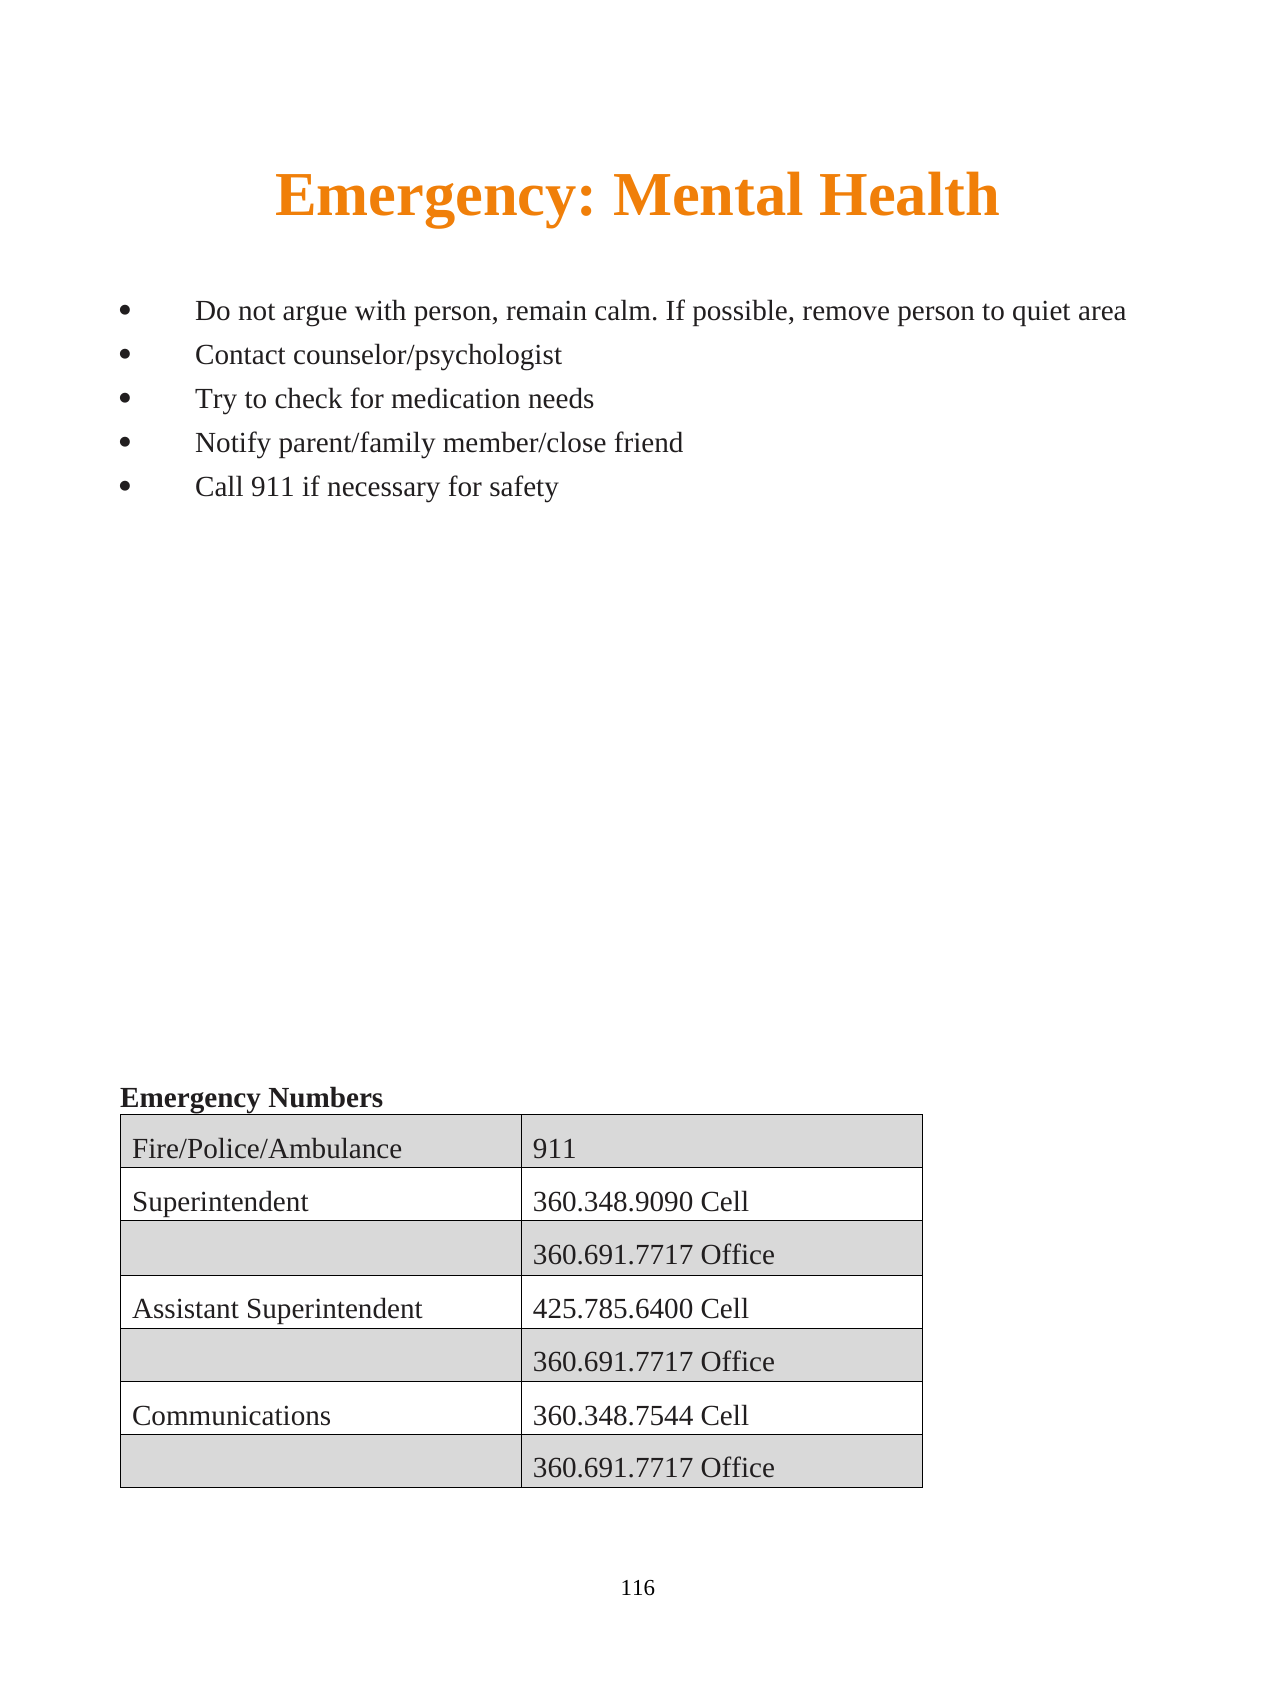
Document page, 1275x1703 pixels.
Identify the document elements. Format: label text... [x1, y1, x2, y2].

list Contact counselor/psychologist [120, 337, 1155, 371]
table_cell [121, 1329, 521, 1381]
table_cell [121, 1221, 521, 1275]
table_cell 360.691.7717 Office [522, 1221, 922, 1275]
list Call 911 if necessary for safety [120, 469, 1155, 503]
table_cell 360.691.7717 Office [522, 1329, 922, 1381]
table_cell 360.348.7544 Cell [522, 1382, 922, 1434]
table_header 911 [522, 1115, 922, 1167]
list Notify parent/family member/close friend [120, 425, 1155, 459]
list Do not argue with person, remain calm. If possible, remove person to quiet area [120, 293, 1155, 327]
table_header Fire/Police/Ambulance [121, 1115, 521, 1167]
text Emergency Numbers [120, 1081, 1155, 1114]
table_cell Superintendent [121, 1168, 521, 1220]
text Emergency: Mental Health [120, 157, 1155, 228]
table_cell Assistant Superintendent [121, 1276, 521, 1328]
table_cell Communications [121, 1382, 521, 1434]
table_cell [121, 1435, 521, 1487]
list Try to check for medication needs [120, 381, 1155, 415]
table_cell 360.691.7717 Office [522, 1435, 922, 1487]
table_cell 425.785.6400 Cell [522, 1276, 922, 1328]
table_cell 360.348.9090 Cell [522, 1168, 922, 1220]
